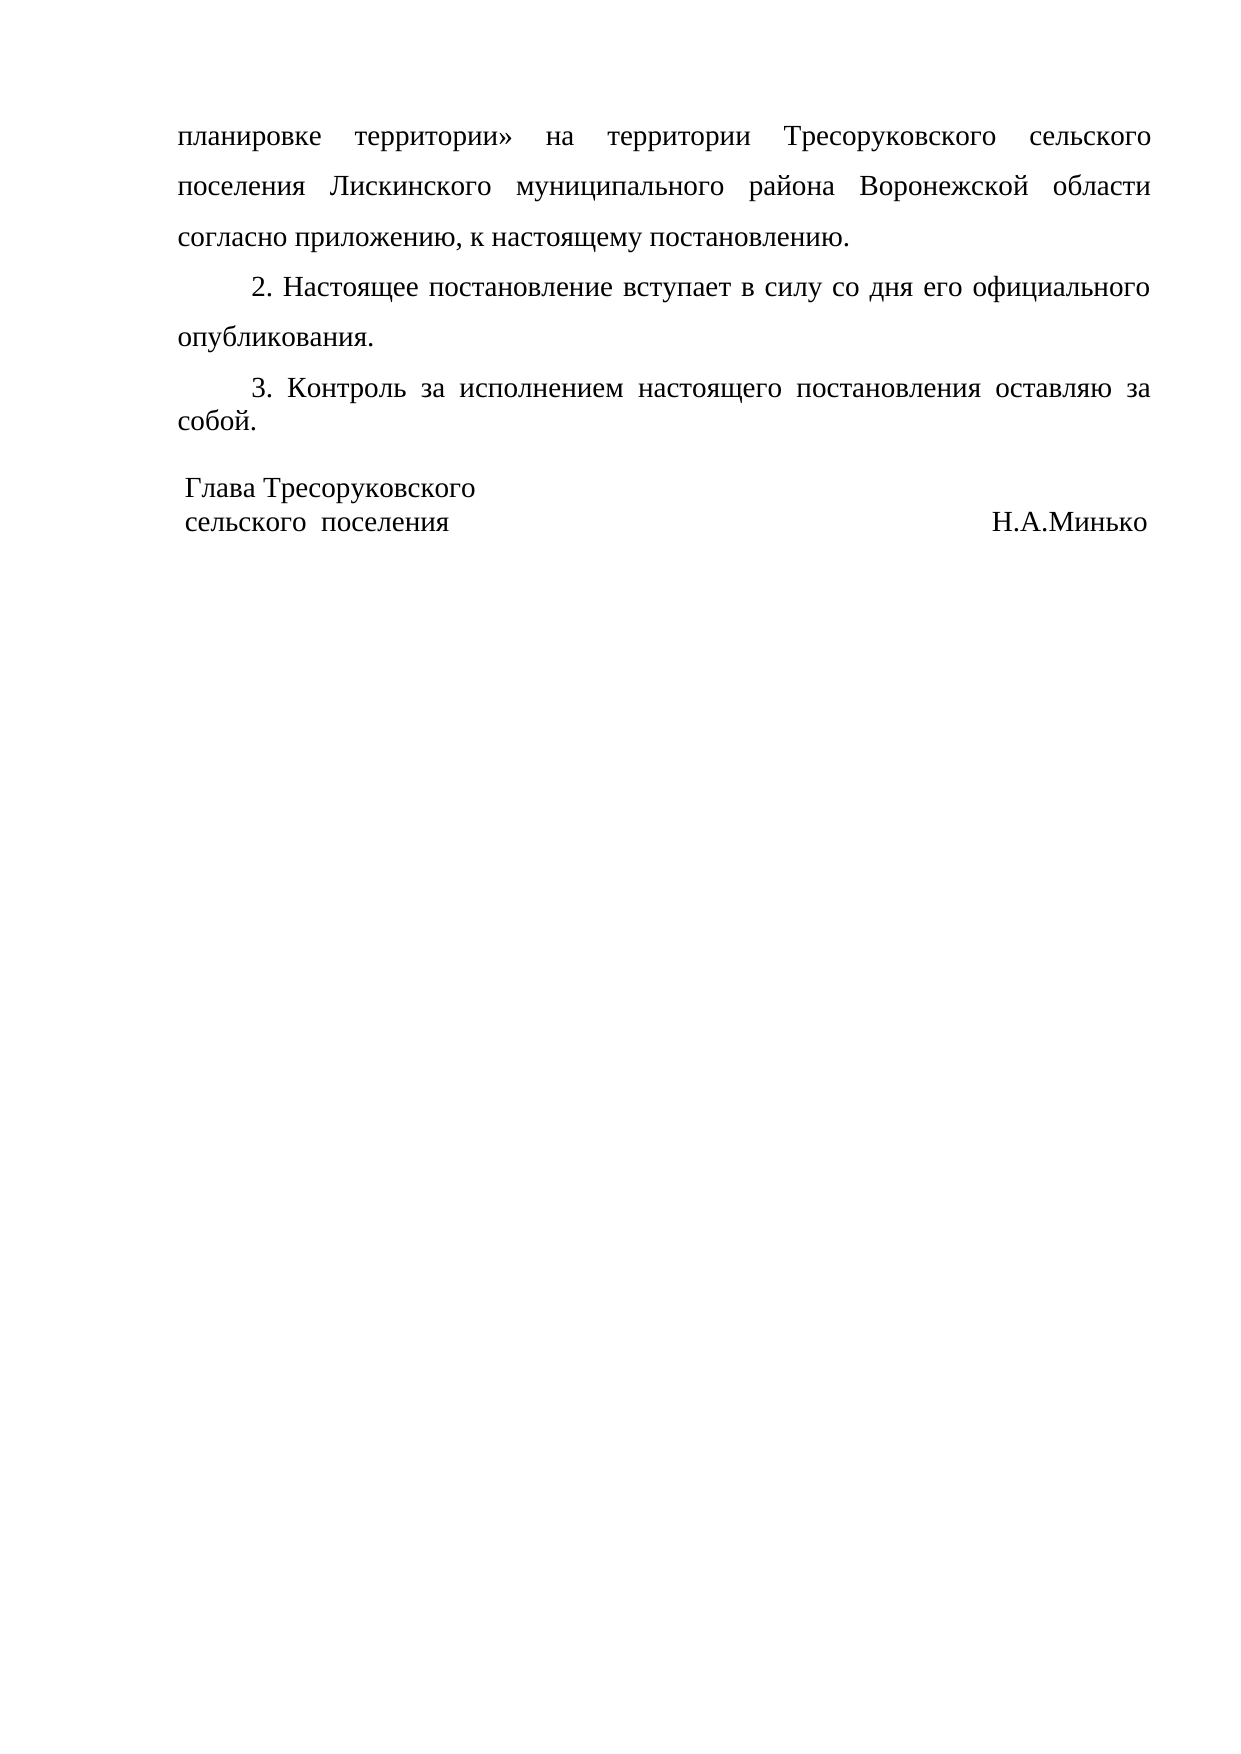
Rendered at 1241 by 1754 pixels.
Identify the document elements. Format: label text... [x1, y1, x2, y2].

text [177, 118, 1152, 252]
text Глава Тресоруковского [177, 470, 1152, 504]
text 3. Контроль за исполнением настоящего постановления оставляю за собой. [177, 370, 1152, 437]
text 2. Настоящее постановление вступает в силу со дня его официального опубликования. [177, 269, 1152, 353]
text сельского поселения Н.А.Минько [177, 504, 1152, 537]
